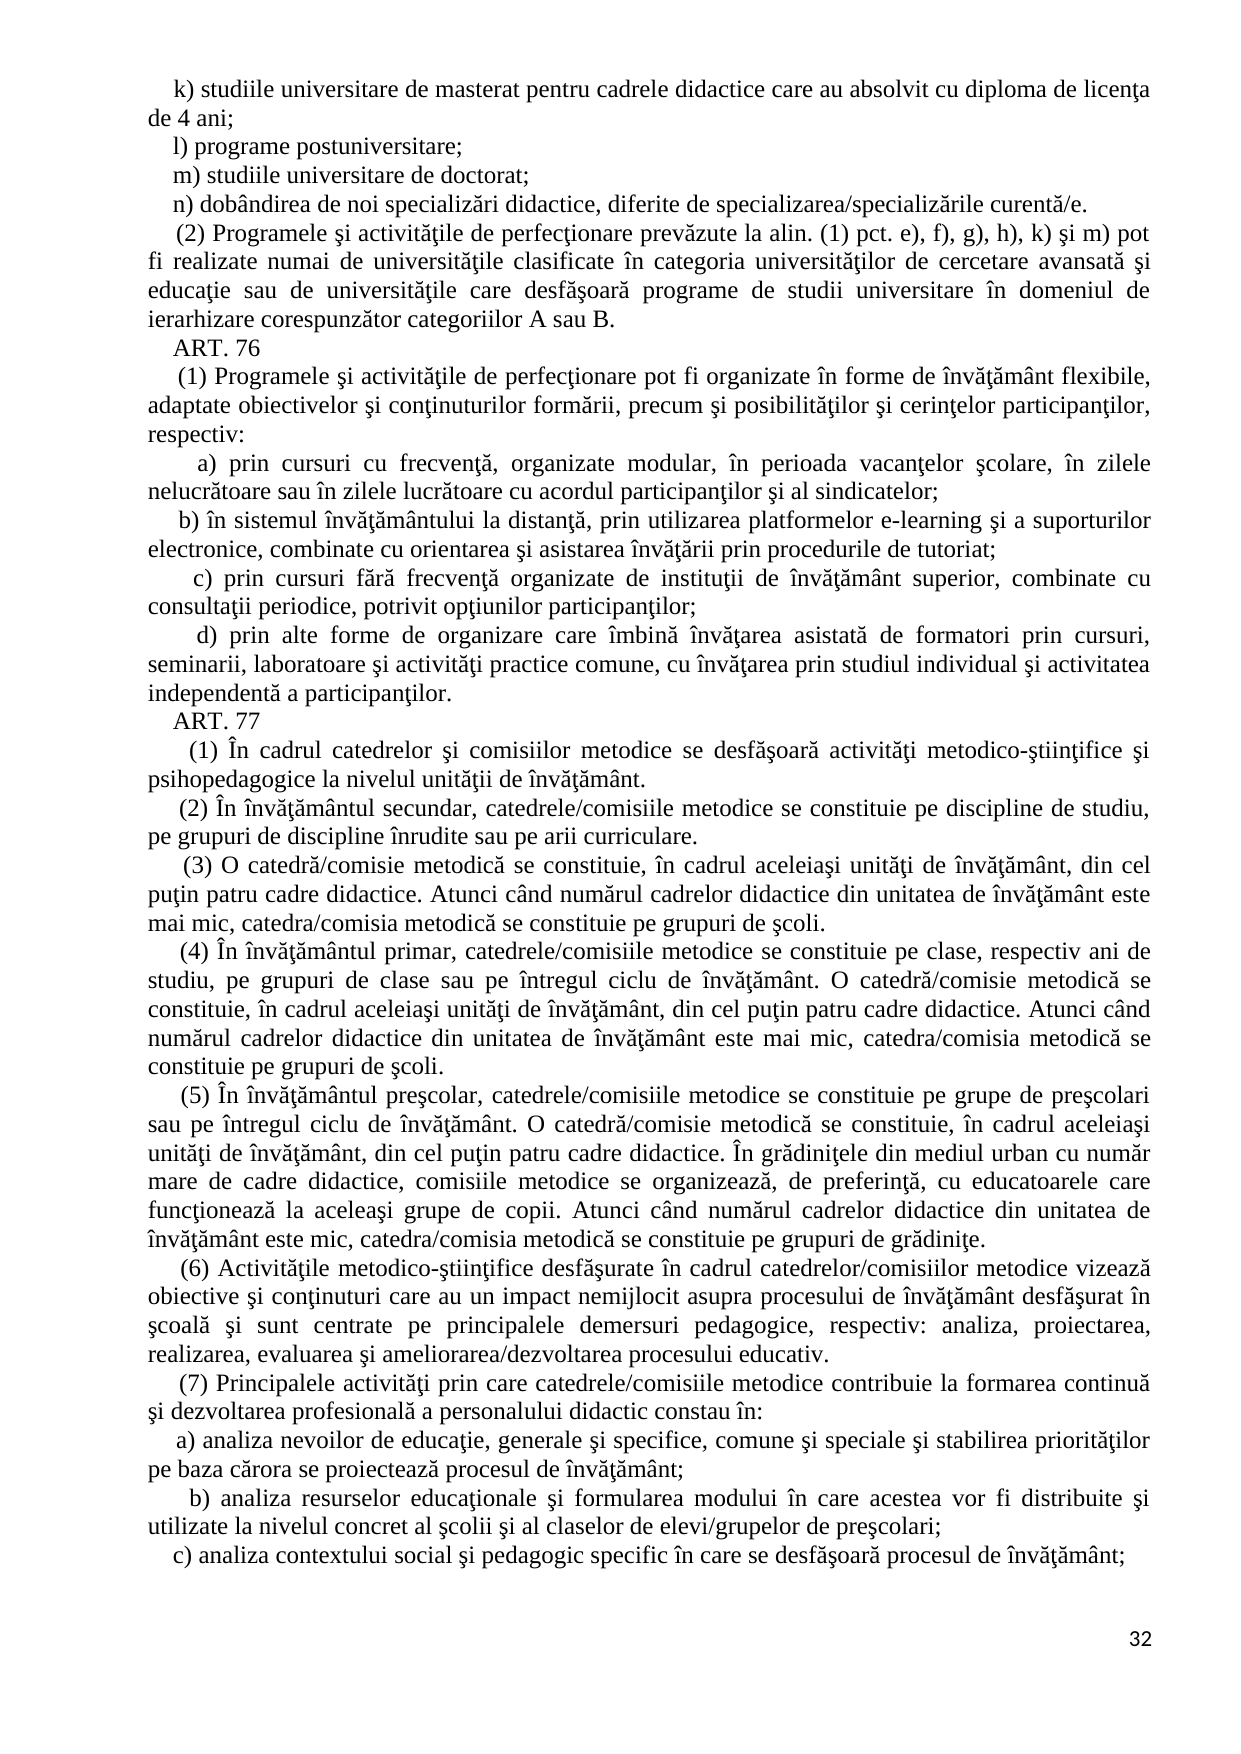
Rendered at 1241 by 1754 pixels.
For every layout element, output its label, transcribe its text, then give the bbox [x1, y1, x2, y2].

text c) prin cursuri fără frecvenţă organizate de instituţii de învăţământ superior, combinate cu consultaţii periodice, potrivit opţiunilor participanţilor; [148, 563, 1152, 620]
text (1) În cadrul catedrelor şi comisiilor metodice se desfăşoară activităţi metodico-ştiinţifice şi psihopedagogice la nivelul unităţii de învăţământ. [148, 735, 1152, 793]
text m) studiile universitare de doctorat; [148, 160, 1152, 189]
text ART. 77 [148, 706, 1152, 735]
text d) prin alte forme de organizare care îmbină învăţarea asistată de formatori prin cursuri, seminarii, laboratoare şi activităţi practice comune, cu învăţarea prin studiul individual şi activitatea independentă a participanţilor. [148, 620, 1152, 706]
text ART. 76 [148, 333, 1152, 361]
text (2) În învăţământul secundar, catedrele/comisiile metodice se constituie pe discipline de studiu, pe grupuri de discipline înrudite sau pe arii curriculare. [148, 793, 1152, 850]
text a) prin cursuri cu frecvenţă, organizate modular, în perioada vacanţelor şcolare, în zilele nelucrătoare sau în zilele lucrătoare cu acordul participanţilor şi al sindicatelor; [148, 448, 1152, 505]
text (3) O catedră/comisie metodică se constituie, în cadrul aceleiaşi unităţi de învăţământ, din cel puţin patru cadre didactice. Atunci când numărul cadrelor didactice din unitatea de învăţământ este mai mic, catedra/comisia metodică se constituie pe grupuri de şcoli. [148, 850, 1152, 936]
text k) studiile universitare de masterat pentru cadrele didactice care au absolvit cu diploma de licenţa de 4 ani; [148, 74, 1152, 131]
text (6) Activităţile metodico-ştiinţifice desfăşurate în cadrul catedrelor/comisiilor metodice vizează obiective şi conţinuturi care au un impact nemijlocit asupra procesului de învăţământ desfăşurat în şcoală şi sunt centrate pe principalele demersuri pedagogice, respectiv: analiza, proiectarea, realizarea, evaluarea şi ameliorarea/dezvoltarea procesului educativ. [148, 1253, 1152, 1368]
text l) programe postuniversitare; [148, 131, 1152, 160]
text c) analiza contextului social şi pedagogic specific în care se desfăşoară procesul de învăţământ; [148, 1540, 1152, 1569]
text n) dobândirea de noi specializări didactice, diferite de specializarea/specializările curentă/e. [148, 189, 1152, 218]
text b) analiza resurselor educaţionale şi formularea modului în care acestea vor fi distribuite şi utilizate la nivelul concret al şcolii şi al claselor de elevi/grupelor de preşcolari; [148, 1483, 1152, 1540]
text (4) În învăţământul primar, catedrele/comisiile metodice se constituie pe clase, respectiv ani de studiu, pe grupuri de clase sau pe întregul ciclu de învăţământ. O catedră/comisie metodică se constituie, în cadrul aceleiaşi unităţi de învăţământ, din cel puţin patru cadre didactice. Atunci când numărul cadrelor didactice din unitatea de învăţământ este mai mic, catedra/comisia metodică se constituie pe grupuri de şcoli. [148, 936, 1152, 1080]
text (1) Programele şi activităţile de perfecţionare pot fi organizate în forme de învăţământ flexibile, adaptate obiectivelor şi conţinuturilor formării, precum şi posibilităţilor şi cerinţelor participanţilor, respectiv: [148, 361, 1152, 448]
text (5) În învăţământul preşcolar, catedrele/comisiile metodice se constituie pe grupe de preşcolari sau pe întregul ciclu de învăţământ. O catedră/comisie metodică se constituie, în cadrul aceleiaşi unităţi de învăţământ, din cel puţin patru cadre didactice. În grădiniţele din mediul urban cu număr mare de cadre didactice, comisiile metodice se organizează, de preferinţă, cu educatoarele care funcţionează la aceleaşi grupe de copii. Atunci când numărul cadrelor didactice din unitatea de învăţământ este mic, catedra/comisia metodică se constituie pe grupuri de grădiniţe. [148, 1080, 1152, 1253]
text a) analiza nevoilor de educaţie, generale şi specifice, comune şi speciale şi stabilirea priorităţilor pe baza cărora se proiectează procesul de învăţământ; [148, 1425, 1152, 1483]
text b) în sistemul învăţământului la distanţă, prin utilizarea platformelor e-learning şi a suporturilor electronice, combinate cu orientarea şi asistarea învăţării prin procedurile de tutoriat; [148, 505, 1152, 563]
text (2) Programele şi activităţile de perfecţionare prevăzute la alin. (1) pct. e), f), g), h), k) şi m) pot fi realizate numai de universităţile clasificate în categoria universităţilor de cercetare avansată şi educaţie sau de universităţile care desfăşoară programe de studii universitare în domeniul de ierarhizare corespunzător categoriilor A sau B. [148, 218, 1152, 333]
text (7) Principalele activităţi prin care catedrele/comisiile metodice contribuie la formarea continuă şi dezvoltarea profesională a personalului didactic constau în: [148, 1368, 1152, 1425]
